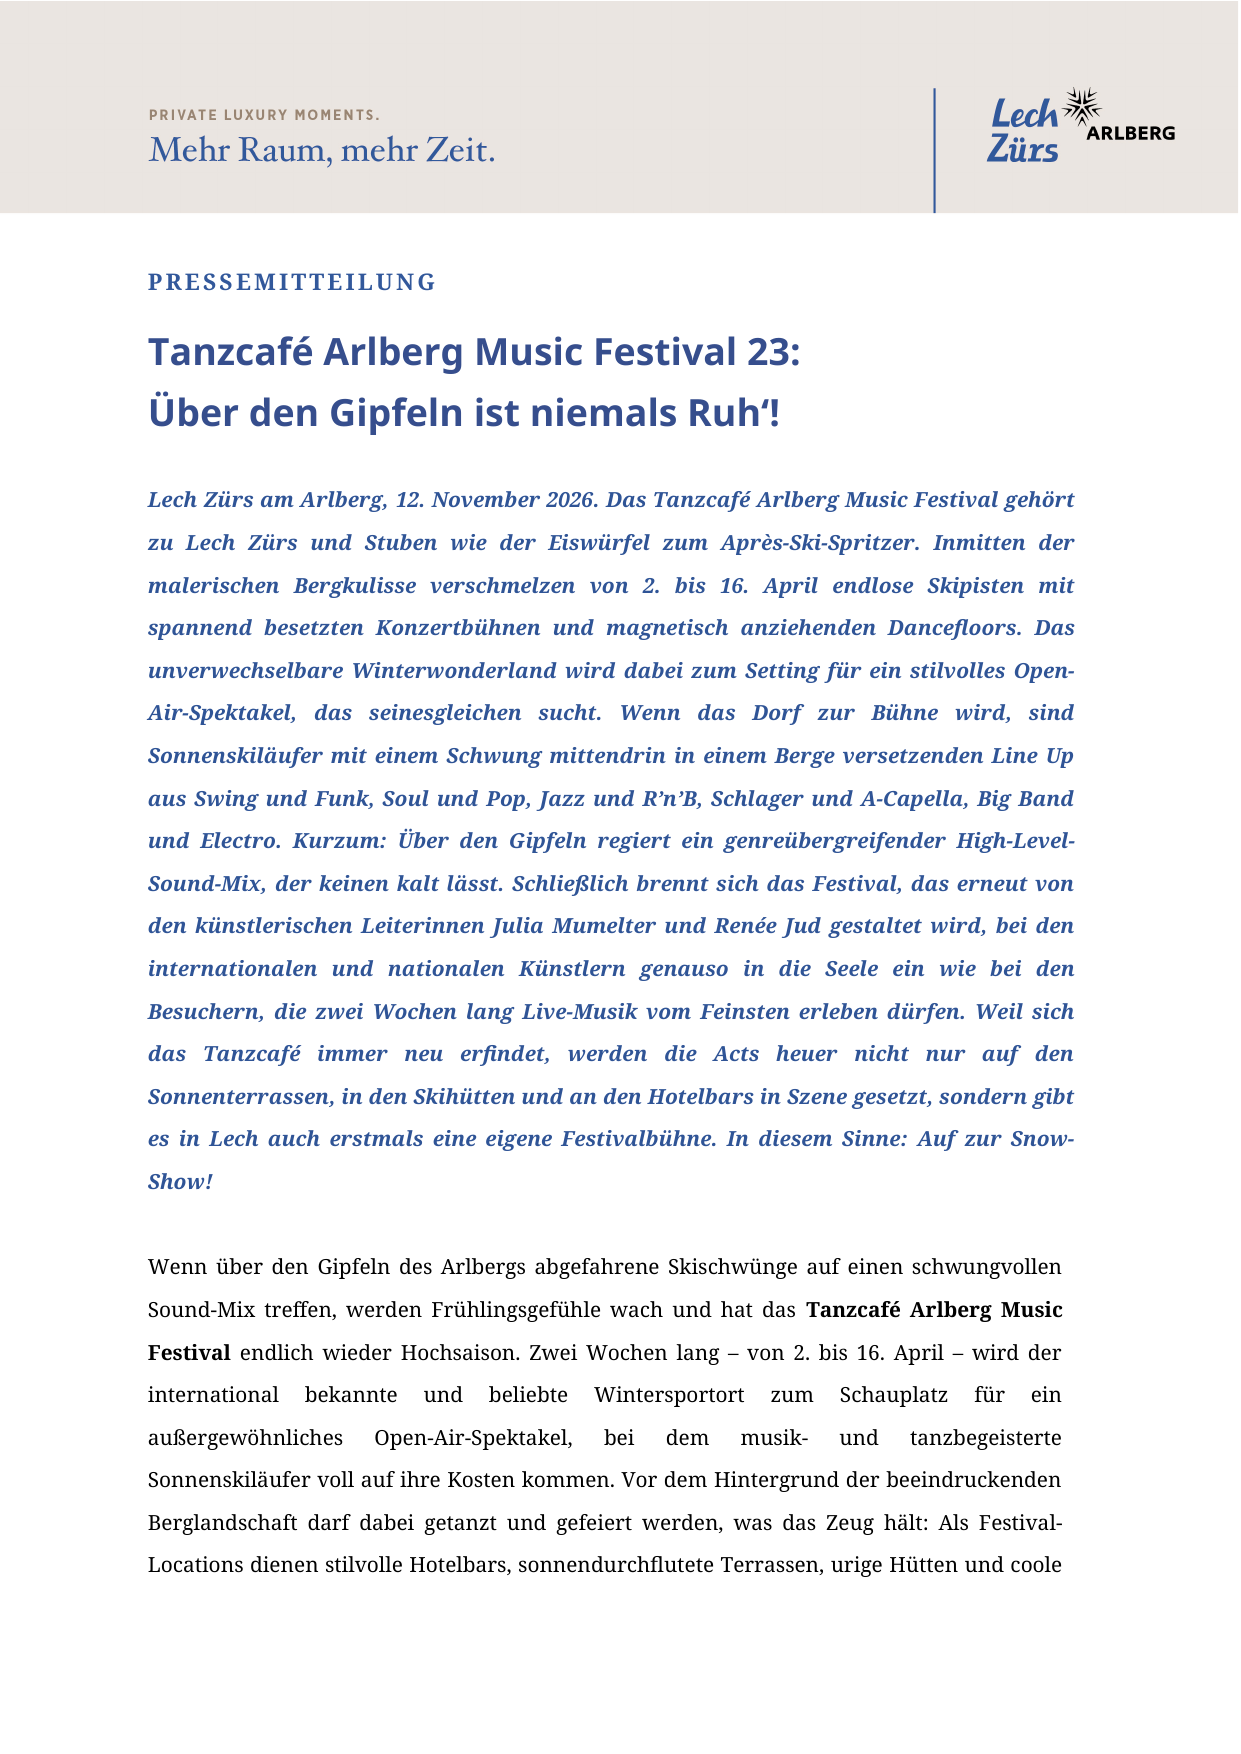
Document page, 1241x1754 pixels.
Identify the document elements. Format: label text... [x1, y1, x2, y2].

text Tanzcafé Arlberg Music Festival 23: [148, 325, 1063, 376]
text PRESSEMITTEILUNG [148, 266, 1063, 297]
picture [0, 1, 1239, 215]
text Lech Zürs am Arlberg, 1. Februar 2023. Das Tanzcafé Arlberg Music Festival gehört zu Lech Zürs und Stuben wie der Eiswürfel zum Après-Ski-Spritzer. Inmitten der malerischen Bergkulisse verschmelzen von 2. bis 16. April endlose Skipisten mit spannend besetzten Konzertbühnen und magnetisch anziehenden Dancefloors. Das unverwechselbare Winterwonderland wird dabei zum Setting für ein stilvolles Open-Air-Spektakel, das seinesgleichen sucht. Wenn das Dorf zur Bühne wird, sind Sonnenskiläufer mit einem Schwung mittendrin in einem Berge versetzenden Line Up aus Swing und Funk, Soul und Pop, Jazz und R’n’B, Schlager und A-Capella, Big Band und Electro. Kurzum: Über den Gipfeln regiert ein genreübergreifender High-Level-Sound-Mix, der keinen kalt lässt. Schließlich brennt sich das Festival, das erneut von den künstlerischen Leiterinnen Julia Mumelter und Renée Jud gestaltet wird, bei den internationalen und nationalen Künstlern genauso in die Seele ein wie bei den Besuchern, die zwei Wochen lang Live-Musik vom Feinsten erleben dürfen. Weil sich das Tanzcafé immer neu erfindet, werden die Acts heuer nicht nur auf den Sonnenterrassen, in den Skihütten und an den Hotelbars in Szene gesetzt, sondern gibt es in Lech auch erstmals eine eigene Festivalbühne. In diesem Sinne: Auf zur Snow-Show! [148, 486, 1078, 1196]
text Über den Gipfeln ist niemals Ruh‘! [148, 386, 1063, 437]
